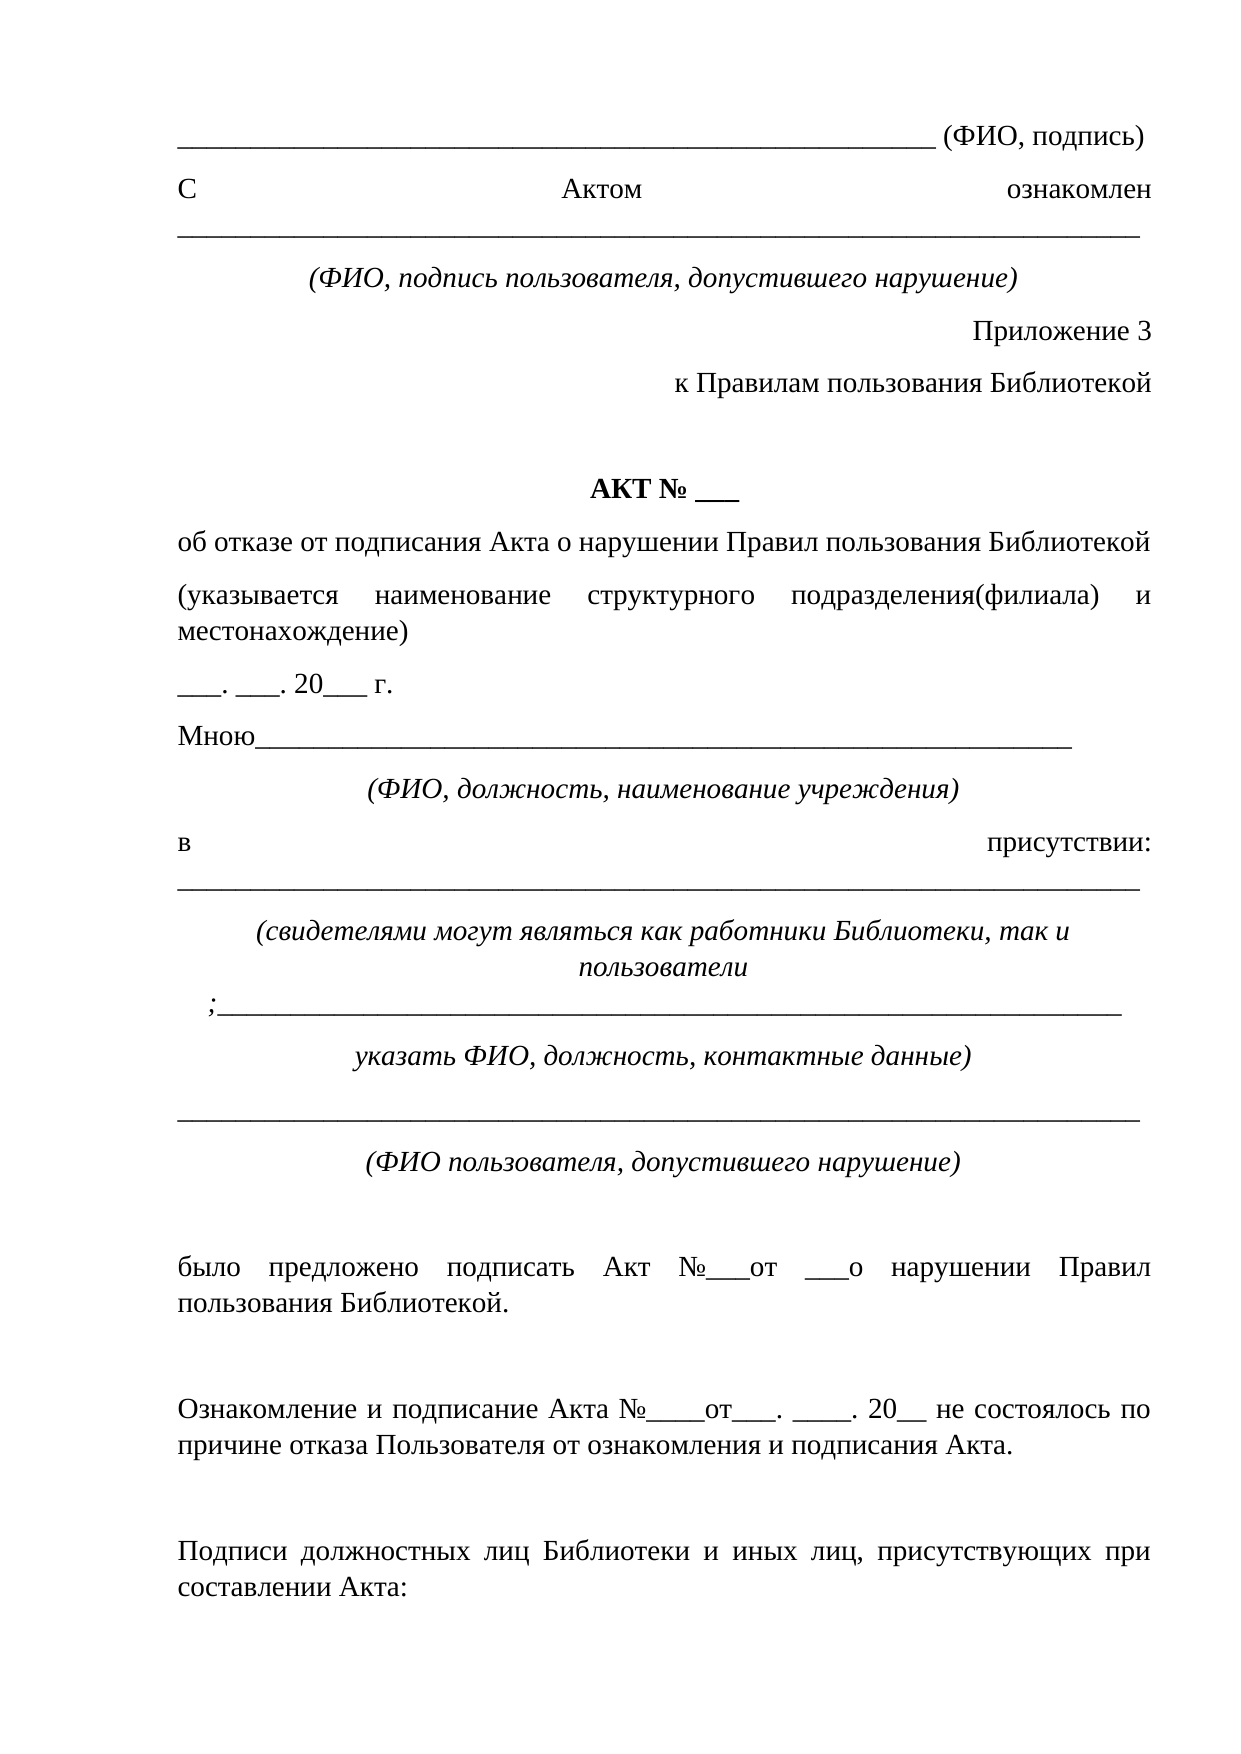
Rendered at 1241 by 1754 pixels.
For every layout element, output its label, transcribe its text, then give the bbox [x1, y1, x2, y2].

text Ознакомление и подписание Акта №____от___. ____. 20__ не состоялось по причине отказа Пользователя от ознакомления и подписания Акта. [177, 1391, 1152, 1461]
text Подписи должностных лиц Библиотеки и иных лиц, присутствующих при составлении Акта: [177, 1533, 1152, 1603]
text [177, 118, 1152, 152]
text Приложение 3 [177, 313, 1152, 346]
text (ФИО, подпись пользователя, допустившего нарушение) [177, 260, 1152, 293]
text (свидетелями могут являться как работники Библиотеки, так и пользователи;______________________________________________________________ [177, 913, 1152, 1019]
text указать ФИО, должность, контактные данные) [177, 1038, 1152, 1072]
text об отказе от подписания Акта о нарушении Правил пользования Библиотекой [177, 524, 1152, 557]
text __________________________________________________________________ [177, 1091, 1152, 1124]
text С Актом ознакомлен __________________________________________________________________ [177, 171, 1152, 241]
text в присутствии: __________________________________________________________________ [177, 824, 1152, 894]
text (ФИО, должность, наименование учреждения) [177, 771, 1152, 805]
text (ФИО пользователя, допустившего нарушение) [177, 1144, 1152, 1177]
text Мною________________________________________________________ [177, 718, 1152, 752]
text ___. ___. 20___ г. [177, 666, 1152, 699]
text АКТ № ___ [177, 471, 1152, 505]
text (указывается наименование структурного подразделения(филиала) и местонахождение) [177, 577, 1152, 646]
text было предложено подписать Акт №___от ___о нарушении Правил пользования Библиотекой. [177, 1249, 1152, 1319]
text к Правилам пользования Библиотекой [177, 366, 1152, 399]
